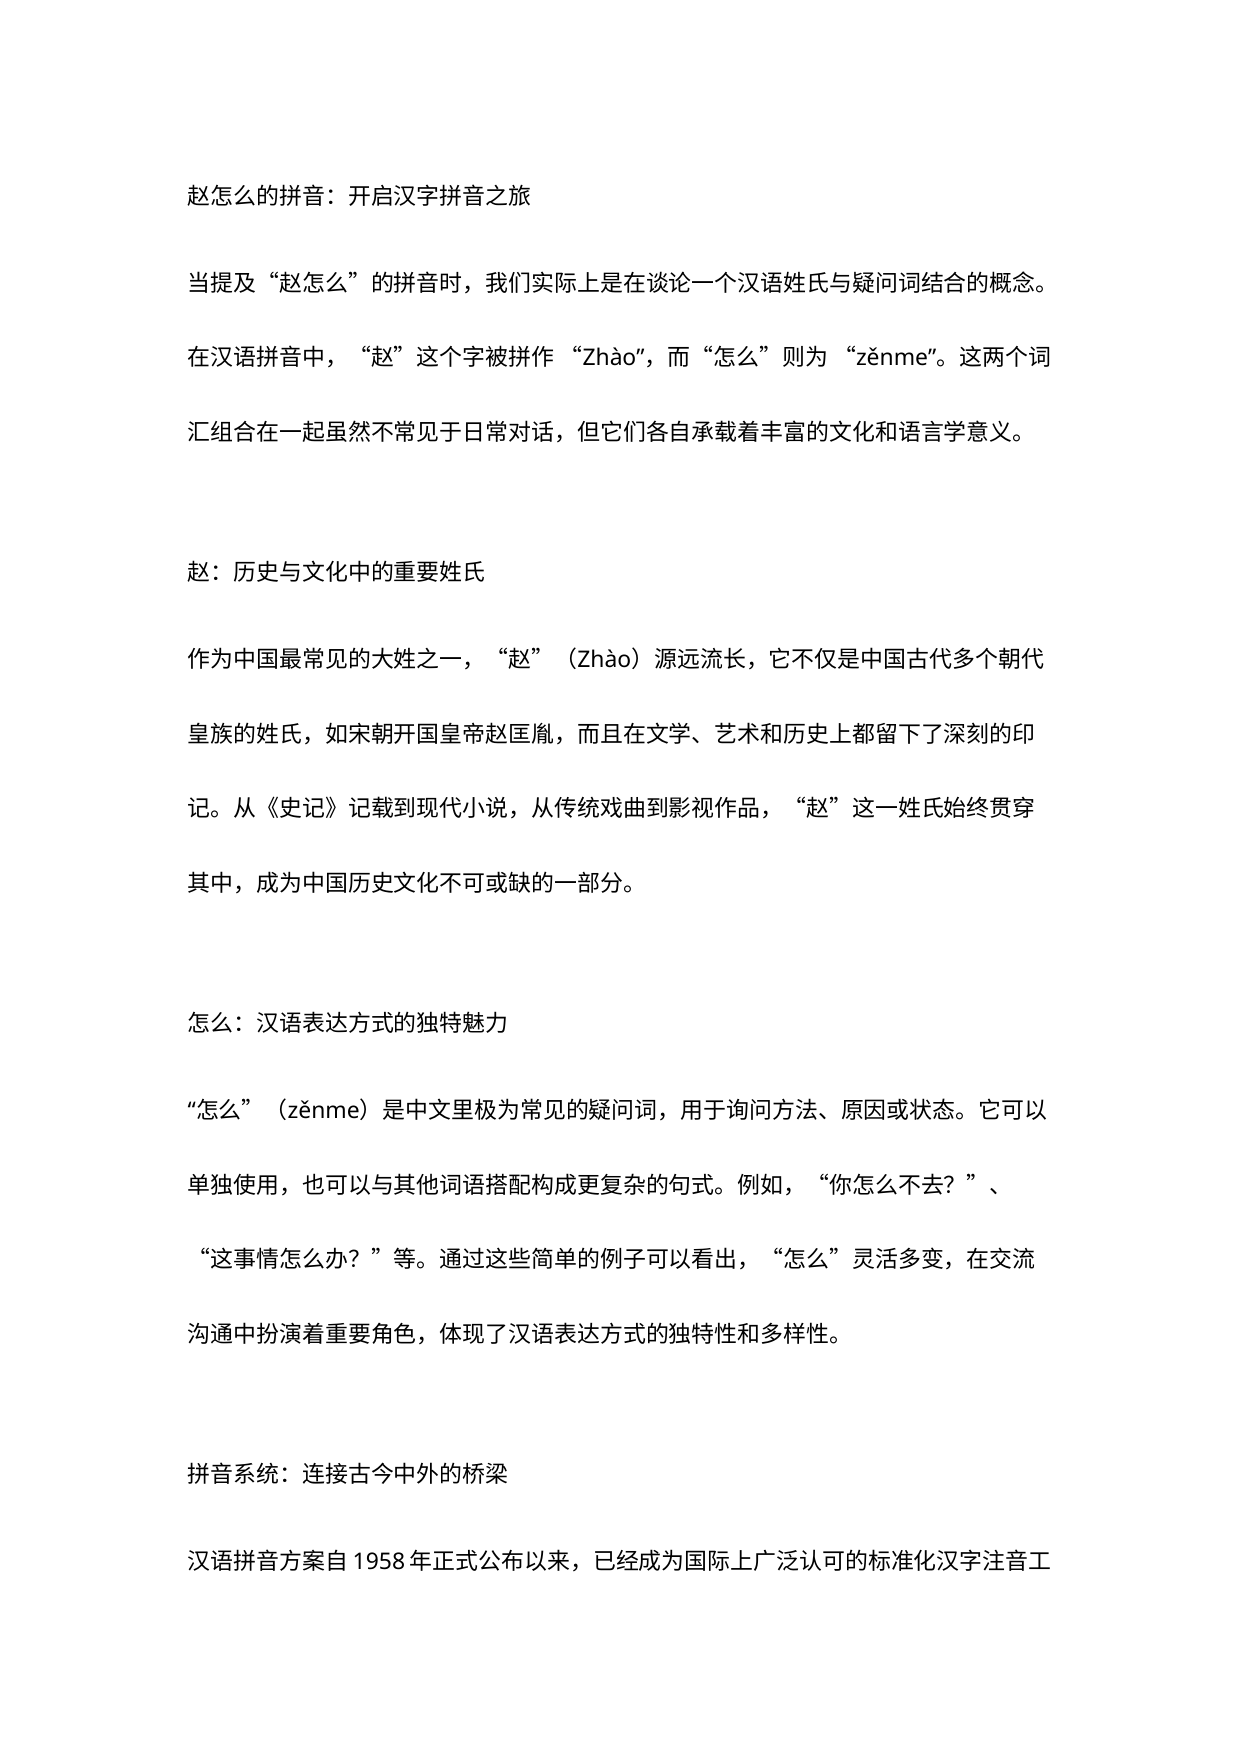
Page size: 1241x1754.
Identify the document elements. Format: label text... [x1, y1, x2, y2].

text 赵：历史与文化中的重要姓氏 [187, 538, 1053, 603]
text 拼音系统：连接古今中外的桥梁 [187, 1440, 1053, 1505]
text 当提及“赵怎么”的拼音时，我们实际上是在谈论一个汉语姓氏与疑问词结合的概念。在汉语拼音中，“赵”这个字被拼作 “Zhào”，而“怎么”则为 “zěnme”。这两个词汇组合在一起虽然不常见于日常对话，但它们各自承载着丰富的文化和语言学意义。 [187, 248, 1053, 463]
text “怎么”（zěnme）是中文里极为常见的疑问词，用于询问方法、原因或状态。它可以单独使用，也可以与其他词语搭配构成更复杂的句式。例如，“你怎么不去？”、“这事情怎么办？”等。通过这些简单的例子可以看出，“怎么”灵活多变，在交流沟通中扮演着重要角色，体现了汉语表达方式的独特性和多样性。 [187, 1076, 1053, 1365]
text 赵怎么的拼音：开启汉字拼音之旅 [187, 162, 1053, 227]
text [187, 1527, 1053, 1592]
text 怎么：汉语表达方式的独特魅力 [187, 989, 1053, 1054]
text 作为中国最常见的大姓之一，“赵”（Zhào）源远流长，它不仅是中国古代多个朝代皇族的姓氏，如宋朝开国皇帝赵匡胤，而且在文学、艺术和历史上都留下了深刻的印记。从《史记》记载到现代小说，从传统戏曲到影视作品，“赵”这一姓氏始终贯穿其中，成为中国历史文化不可或缺的一部分。 [187, 625, 1053, 914]
